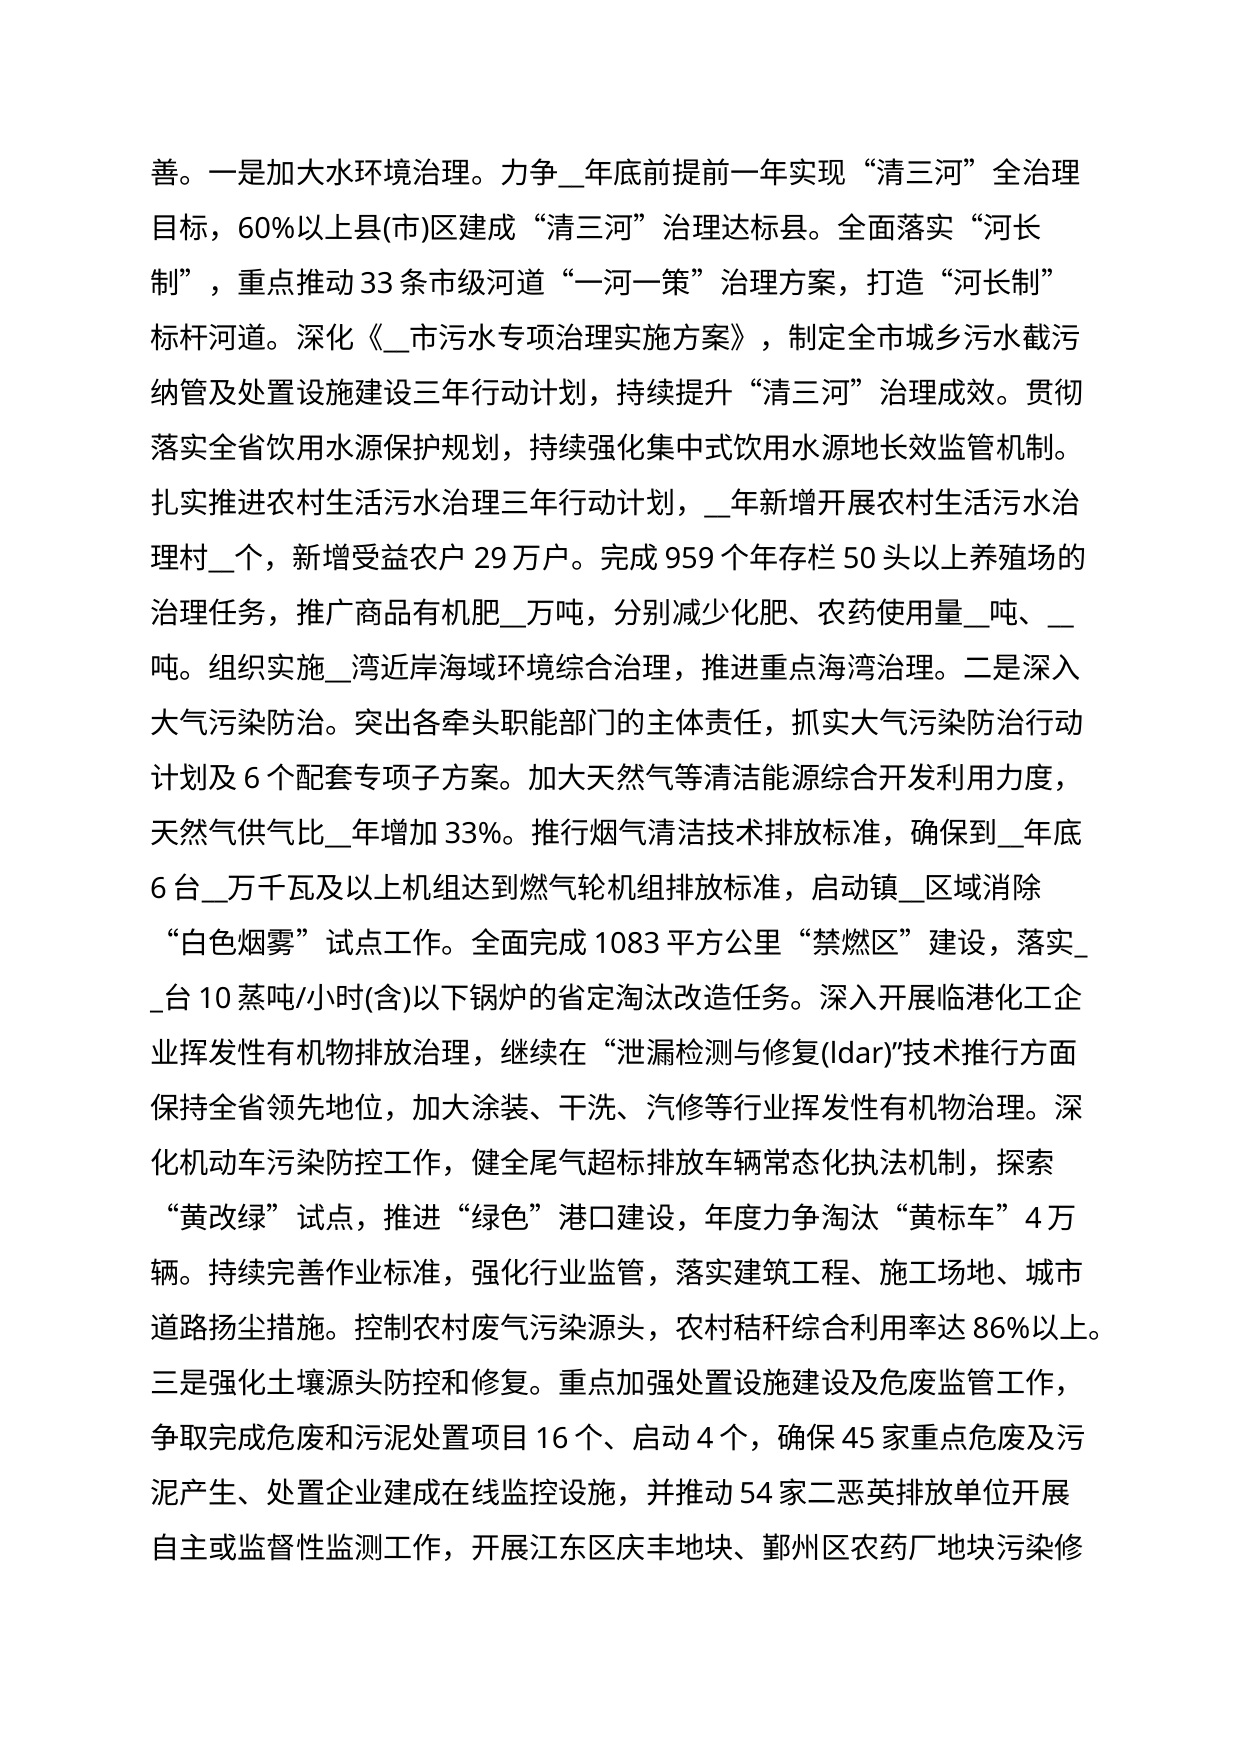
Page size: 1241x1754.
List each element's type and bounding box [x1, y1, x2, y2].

text [150, 150, 1090, 1567]
